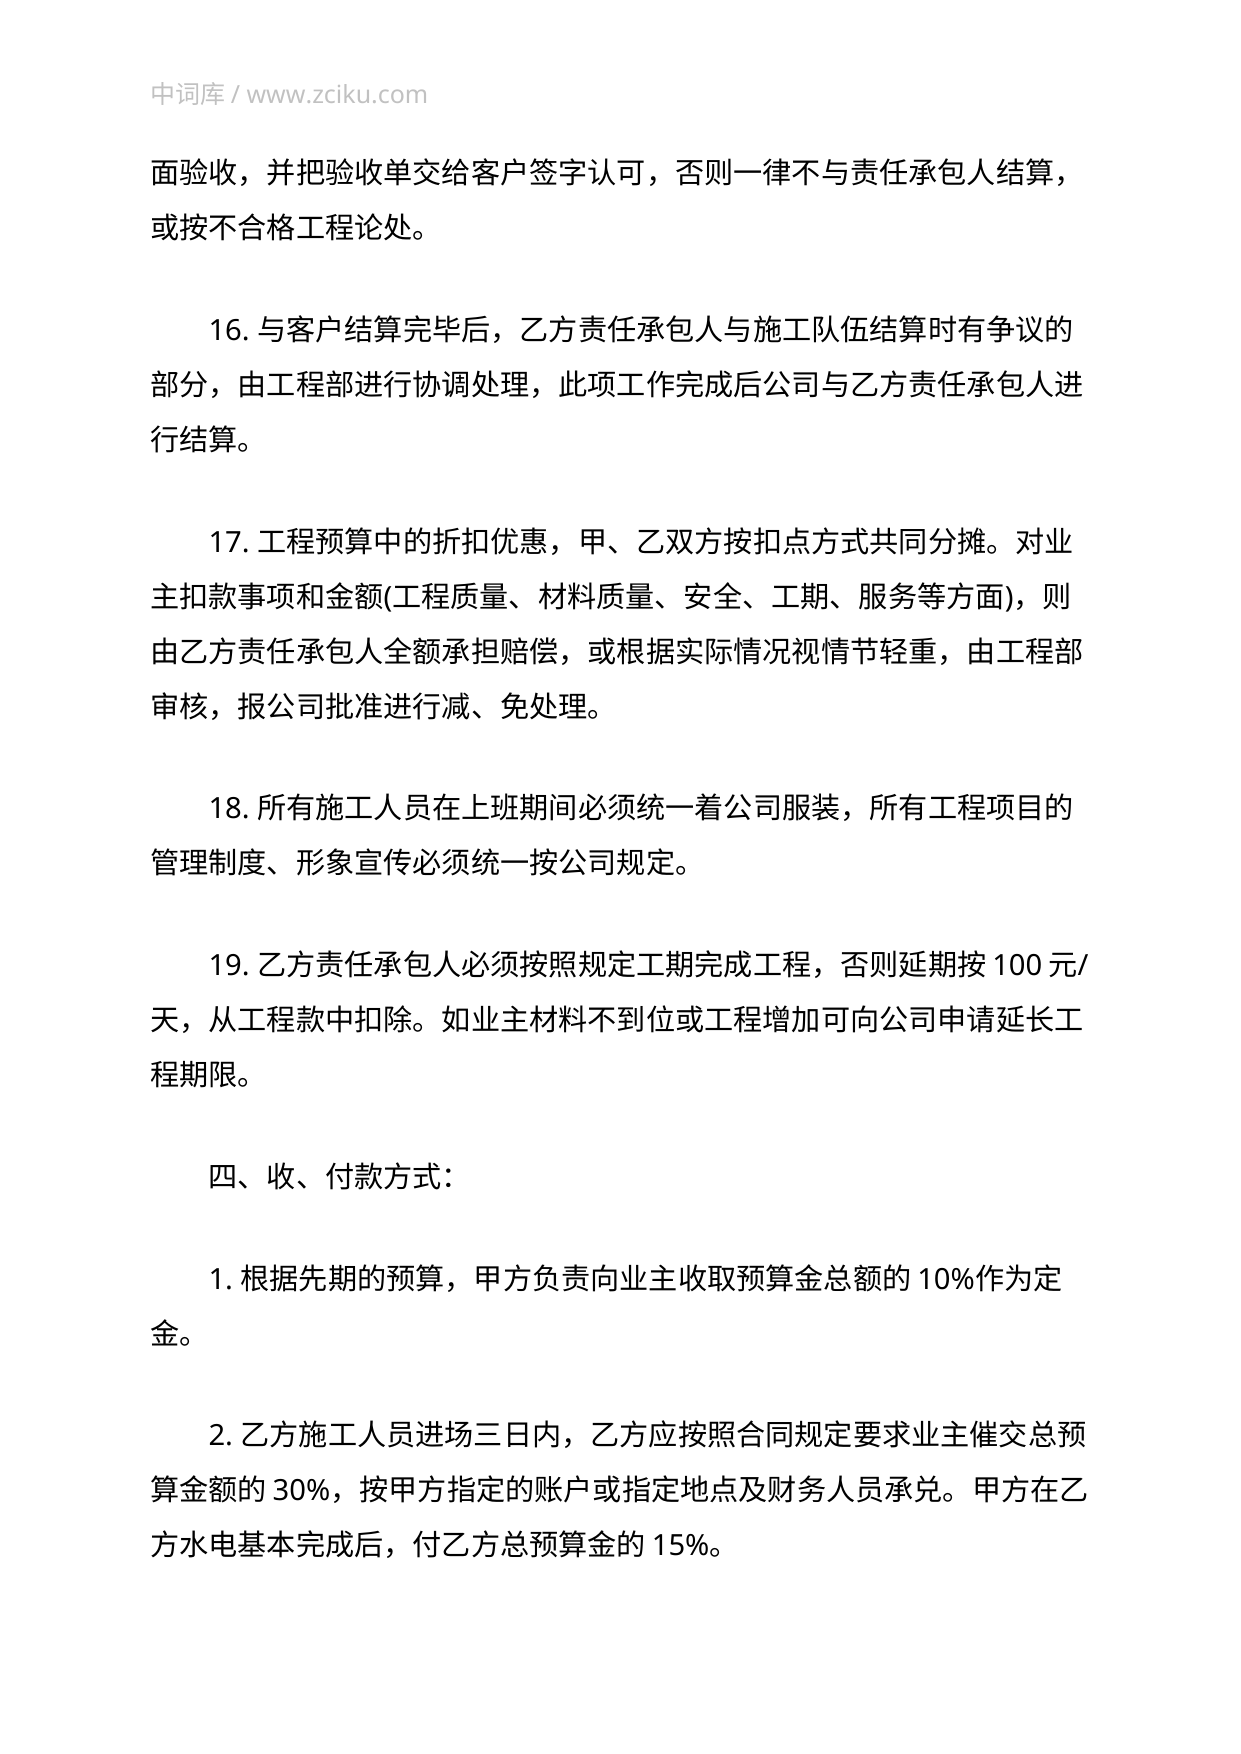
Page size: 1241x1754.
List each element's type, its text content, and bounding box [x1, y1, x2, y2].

text 四、收、付款方式： [150, 1153, 1090, 1196]
text 19. 乙方责任承包人必须按照规定工期完成工程，否则延期按100元/天，从工程款中扣除。如业主材料不到位或工程增加可向公司申请延长工程期限。 [150, 942, 1090, 1094]
text 1. 根据先期的预算，甲方负责向业主收取预算金总额的10%作为定金。 [150, 1255, 1090, 1352]
text 17. 工程预算中的折扣优惠，甲、乙双方按扣点方式共同分摊。对业主扣款事项和金额(工程质量、材料质量、安全、工期、服务等方面)，则由乙方责任承包人全额承担赔偿，或根据实际情况视情节轻重，由工程部审核，报公司批准进行减、免处理。 [150, 518, 1090, 726]
text 16. 与客户结算完毕后，乙方责任承包人与施工队伍结算时有争议的部分，由工程部进行协调处理，此项工作完成后公司与乙方责任承包人进行结算。 [150, 307, 1090, 459]
text 18. 所有施工人员在上班期间必须统一着公司服装，所有工程项目的管理制度、形象宣传必须统一按公司规定。 [150, 785, 1090, 882]
text 2. 乙方施工人员进场三日内，乙方应按照合同规定要求业主催交总预算金额的30%，按甲方指定的账户或指定地点及财务人员承兑。甲方在乙方水电基本完成后，付乙方总预算金的15%。 [150, 1412, 1090, 1564]
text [150, 150, 1090, 247]
